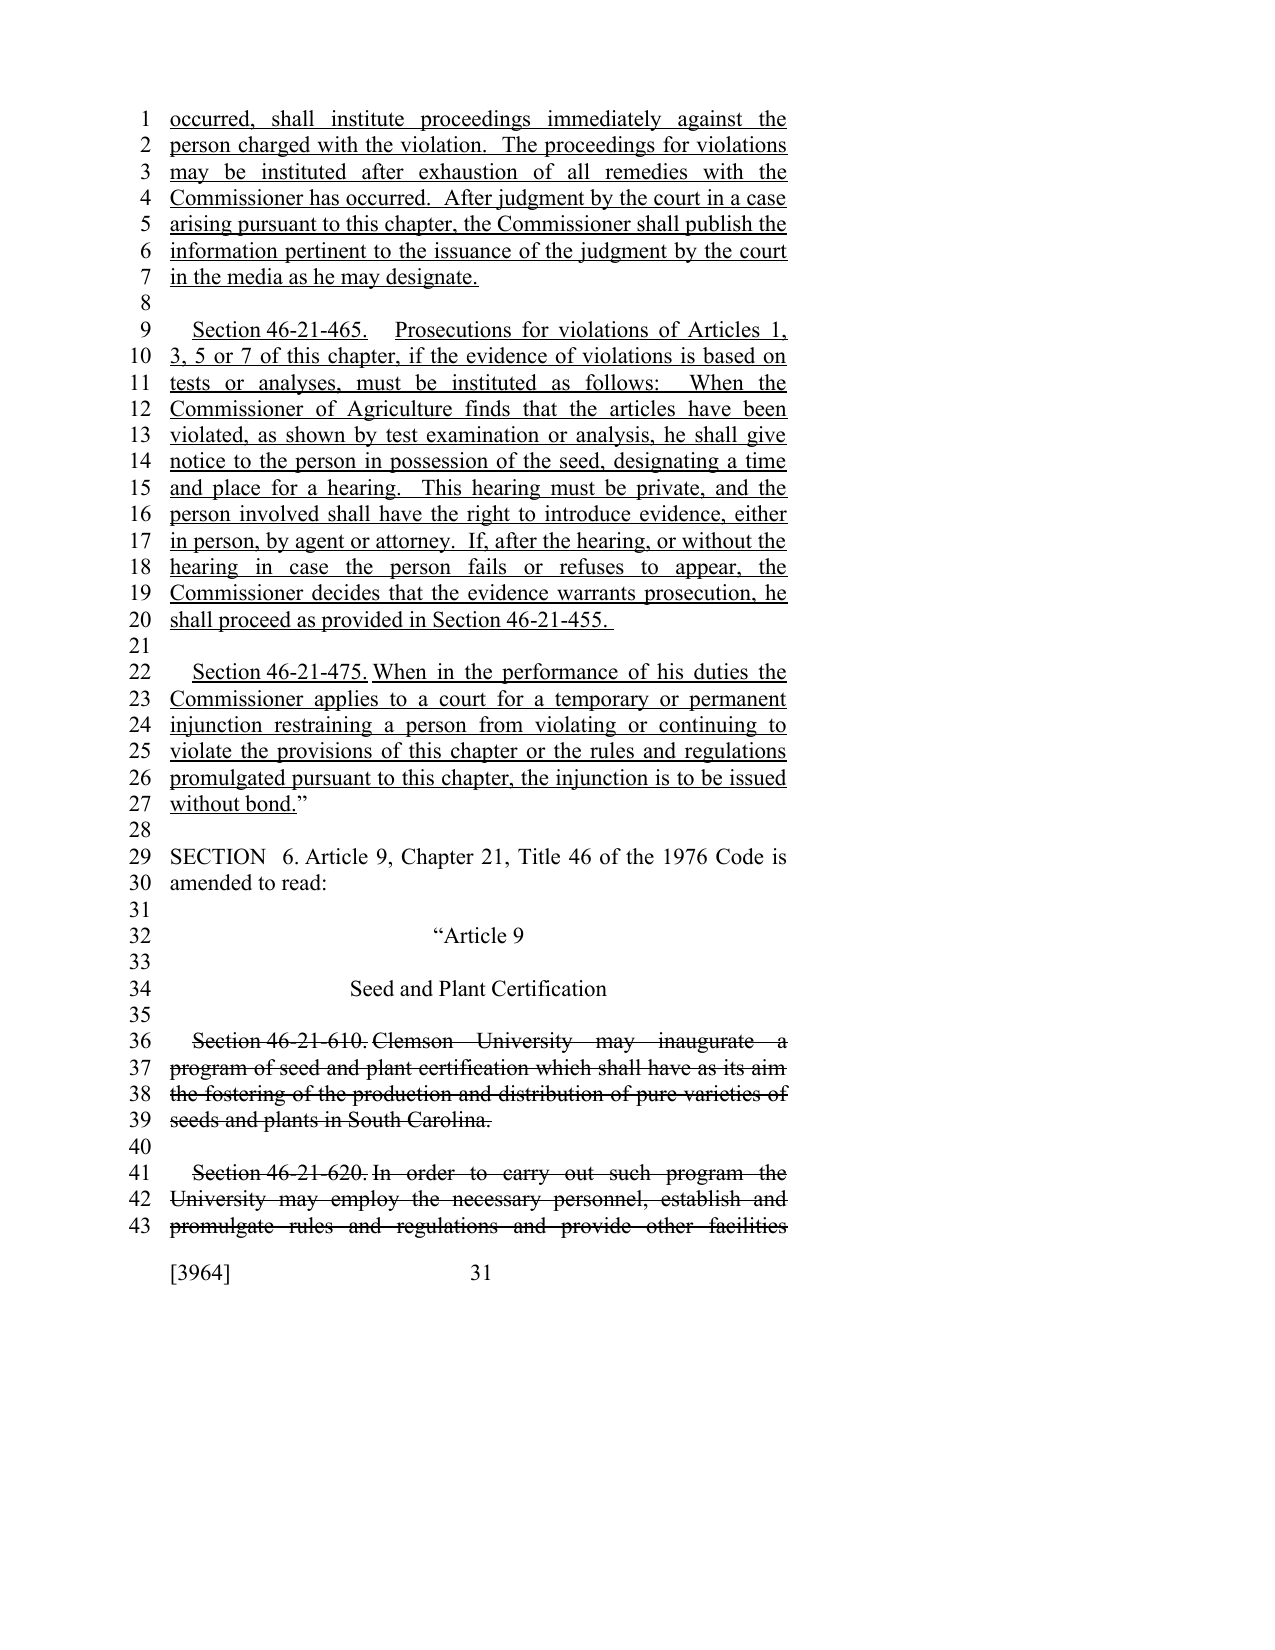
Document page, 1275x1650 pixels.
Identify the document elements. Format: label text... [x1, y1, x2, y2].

text Seed and Plant Certification [169, 975, 787, 1001]
text Section 46-21-610. Clemson University may inaugurate a program of seed and plant certification which shall have as its aim the fostering of the production and distribution of pure varieties of seeds and plants in South Carolina. [169, 1095, 787, 1133]
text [169, 1201, 787, 1226]
text “Article 9 [169, 922, 787, 948]
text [169, 129, 787, 154]
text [169, 105, 787, 128]
text Section 46-21-475. When in the performance of his duties the Commissioner applies to a court for a temporary or permanent injunction restraining a person from violating or continuing to violate the provisions of this chapter or the rules and regulations promulgated pursuant to this chapter, the injunction is to be issued without bond.” [169, 658, 787, 708]
text SECTION 6. Article 9, Chapter 21, Title 46 of the 1976 Code is amended to read: [169, 843, 787, 896]
text Section 46-21-610. Clemson University may inaugurate a program of seed and plant certification which shall have as its aim the fostering of the production and distribution of pure varieties of seeds and plants in South Carolina. [169, 1069, 787, 1094]
text Section 46-21-610. Clemson University may inaugurate a program of seed and plant certification which shall have as its aim the fostering of the production and distribution of pure varieties of seeds and plants in South Carolina. [169, 1027, 787, 1068]
